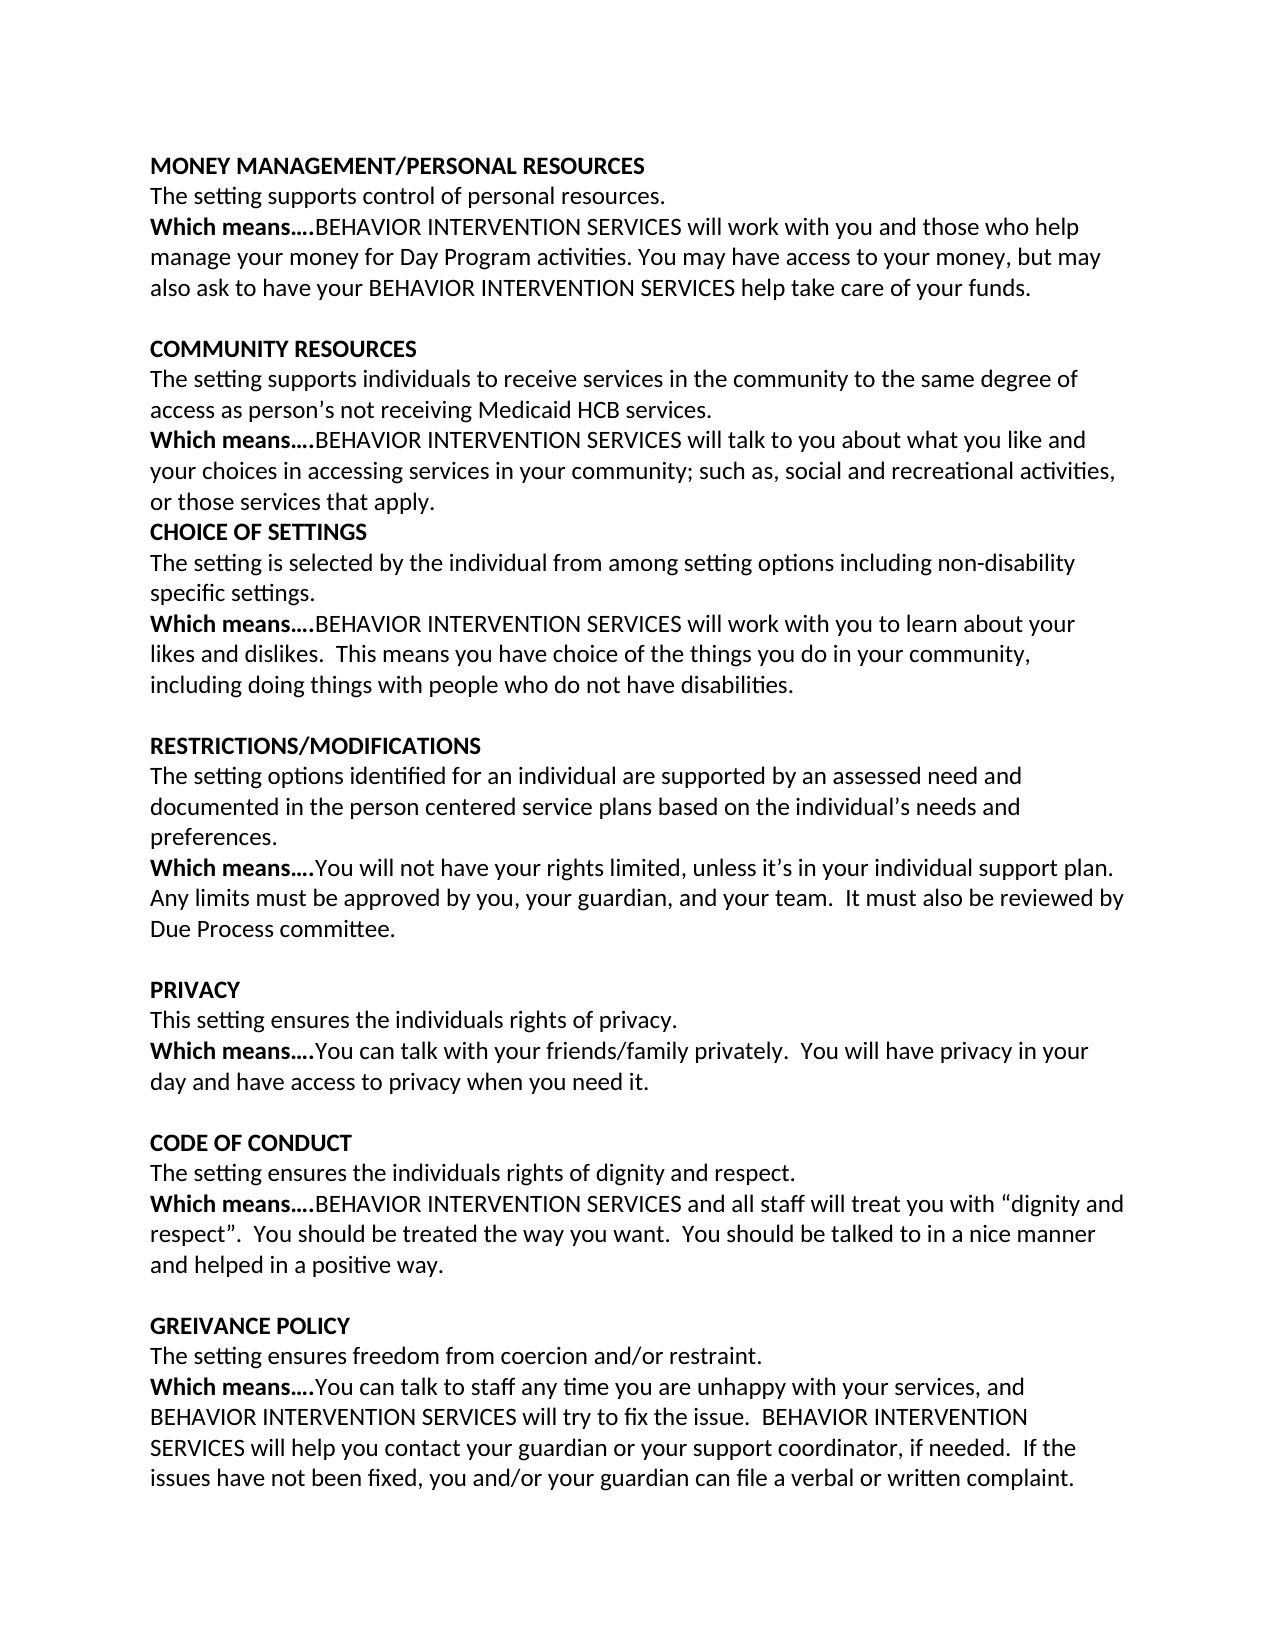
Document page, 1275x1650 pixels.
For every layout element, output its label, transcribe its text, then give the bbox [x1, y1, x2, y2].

text Which means….You can talk with your friends/family privately. You will have privacy in your day and have access to privacy when you need it. [150, 1035, 1125, 1096]
text The setting ensures freedom from coercion and/or restraint. [150, 1340, 1125, 1371]
text Which means….BEHAVIOR INTERVENTION SERVICES will talk to you about what you like and your choices in accessing services in your community; such as, social and recreational activities, or those services that apply. [150, 425, 1125, 516]
text The setting ensures the individuals rights of dignity and respect. [150, 1157, 1125, 1188]
text Which means….You can talk to staff any time you are unhappy with your services, and BEHAVIOR INTERVENTION SERVICES will try to fix the issue. BEHAVIOR INTERVENTION SERVICES will help you contact your guardian or your support coordinator, if needed. If the issues have not been fixed, you and/or your guardian can file a verbal or written complaint. [150, 1371, 1125, 1493]
text The setting is selected by the individual from among setting options including non-disability specific settings. [150, 547, 1125, 608]
text COMMUNITY RESOURCES [150, 333, 1125, 364]
text Which means….BEHAVIOR INTERVENTION SERVICES will work with you to learn about your likes and dislikes. This means you have choice of the things you do in your community, including doing things with people who do not have disabilities. [150, 608, 1125, 699]
text MONEY MANAGEMENT/PERSONAL RESOURCES [150, 150, 1125, 181]
text RESTRICTIONS/MODIFICATIONS [150, 730, 1125, 760]
text The setting supports individuals to receive services in the community to the same degree of access as person’s not receiving Medicaid HCB services. [150, 364, 1125, 425]
text CODE OF CONDUCT [150, 1127, 1125, 1157]
text GREIVANCE POLICY [150, 1310, 1125, 1340]
text PRIVACY [150, 974, 1125, 1004]
text CHOICE OF SETTINGS [150, 516, 1125, 547]
text The setting options identified for an individual are supported by an assessed need and documented in the person centered service plans based on the individual’s needs and preferences. [150, 760, 1125, 852]
text Which means….BEHAVIOR INTERVENTION SERVICES and all staff will treat you with “dignity and respect”. You should be treated the way you want. You should be talked to in a nice manner and helped in a positive way. [150, 1188, 1125, 1279]
text This setting ensures the individuals rights of privacy. [150, 1004, 1125, 1035]
text The setting supports control of personal resources. [150, 181, 1125, 211]
text Which means….BEHAVIOR INTERVENTION SERVICES will work with you and those who help manage your money for Day Program activities. You may have access to your money, but may also ask to have your BEHAVIOR INTERVENTION SERVICES help take care of your funds. [150, 211, 1125, 303]
text Which means….You will not have your rights limited, unless it’s in your individual support plan. Any limits must be approved by you, your guardian, and your team. It must also be reviewed by Due Process committee. [150, 852, 1125, 943]
